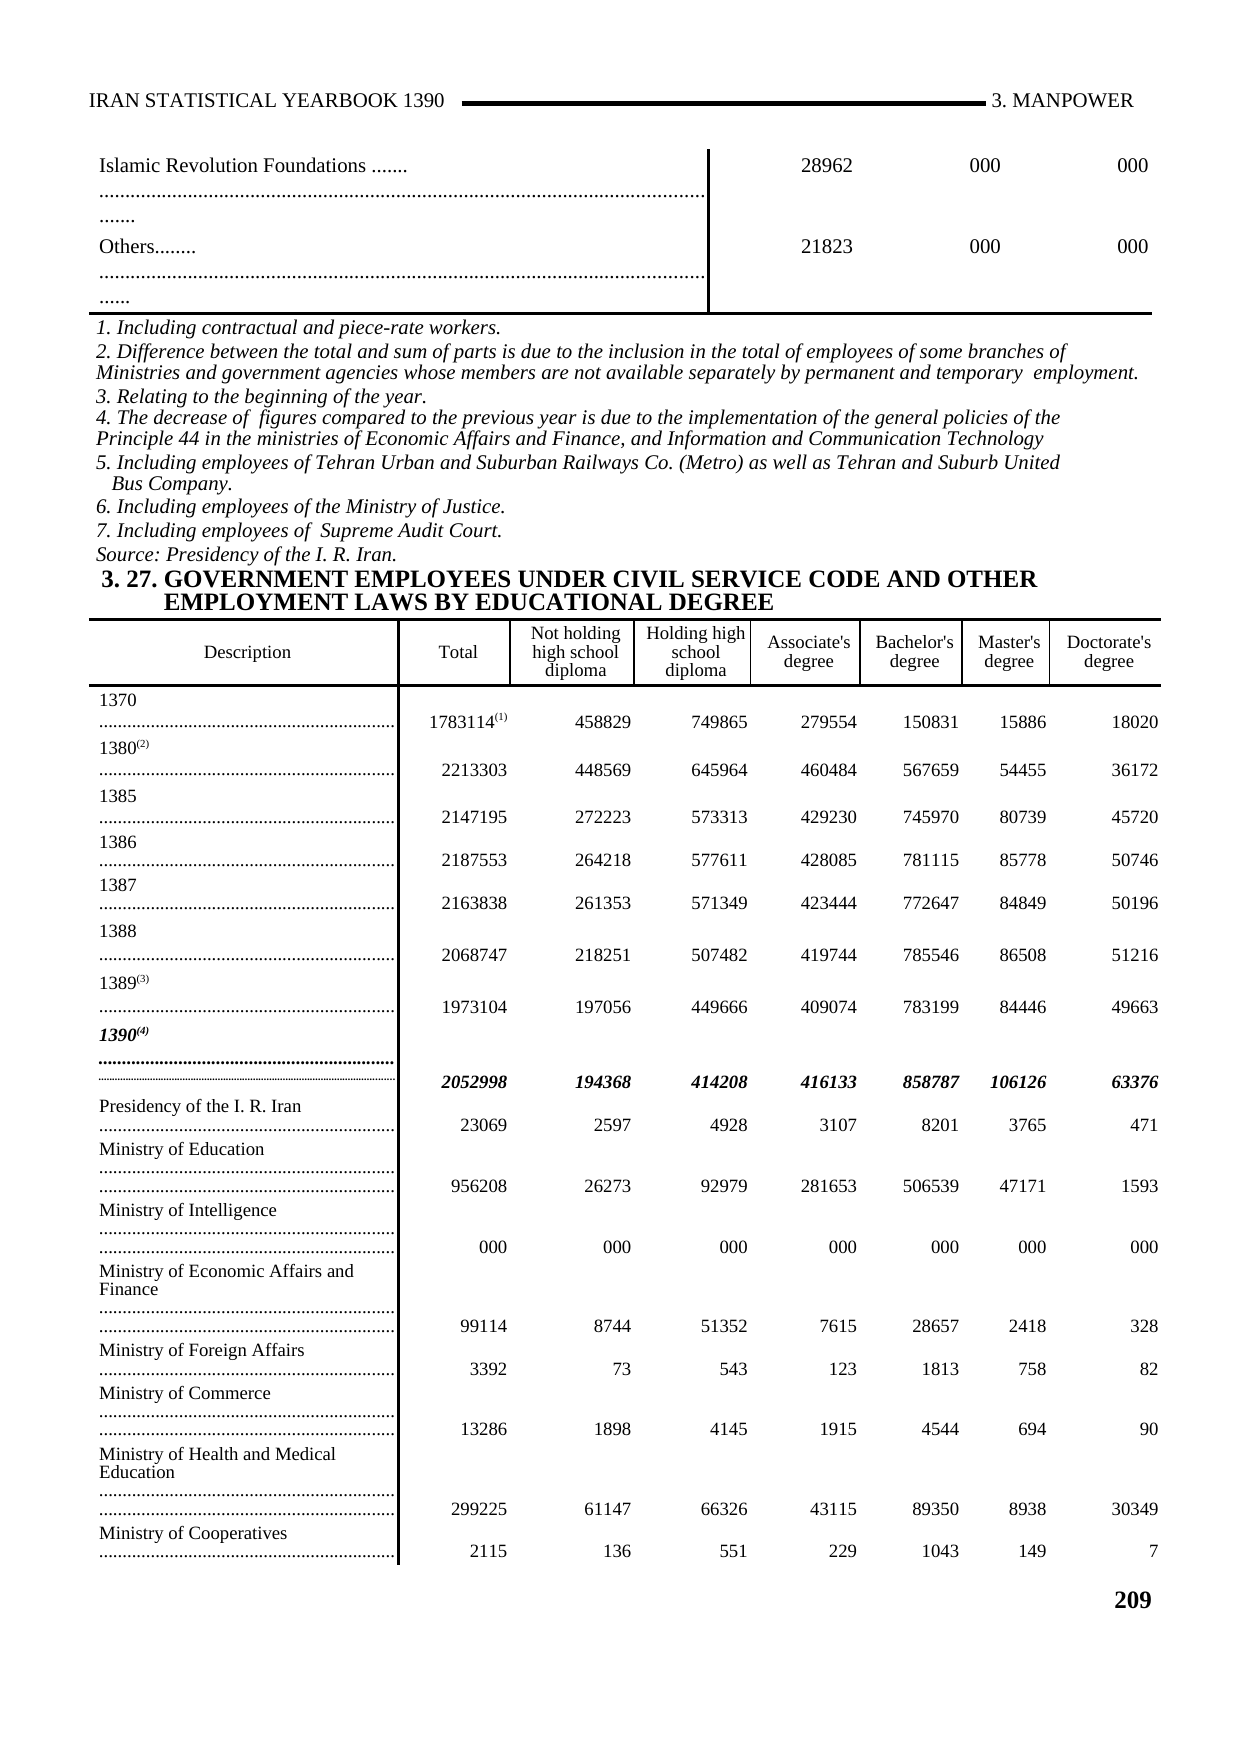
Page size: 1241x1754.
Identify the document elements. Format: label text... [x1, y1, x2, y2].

table_cell 6. Including employees of the Ministry of Justice. [87, 496, 1240, 520]
table_cell Source: Presidency of the I. R. Iran. [87, 544, 1240, 568]
table_cell 7. Including employees of Supreme Audit Court. [87, 520, 1240, 544]
table_cell 2. Difference between the total and sum of parts is due to the inclusion in the total of employees of some branches of Ministries and government agencies whose members are not available separately by permanent and temporary employment. [87, 341, 1240, 385]
table_cell 3. 27. GOVERNMENT EMPLOYEES UNDER CIVIL SERVICE CODE AND OTHER EMPLOYMENT LAWS BY EDUCATIONAL DEGREE [92, 568, 1240, 617]
table_cell 5. Including employees of Tehran Urban and Suburban Railways Co. (Metro) as well as Tehran and Suburb United Bus Company. [87, 451, 1240, 496]
table_cell [87, 148, 1240, 317]
table_cell 1. Including contractual and piece-rate workers. [87, 317, 1240, 341]
table_cell 3. Relating to the beginning of the year. 4. The decrease of figures compared to the previous year is due to the implementation of the general policies of the Principle 44 in the ministries of Economic Affairs and Finance, and Information and Communication Technology [87, 385, 1240, 451]
table_cell [87, 617, 1240, 1566]
